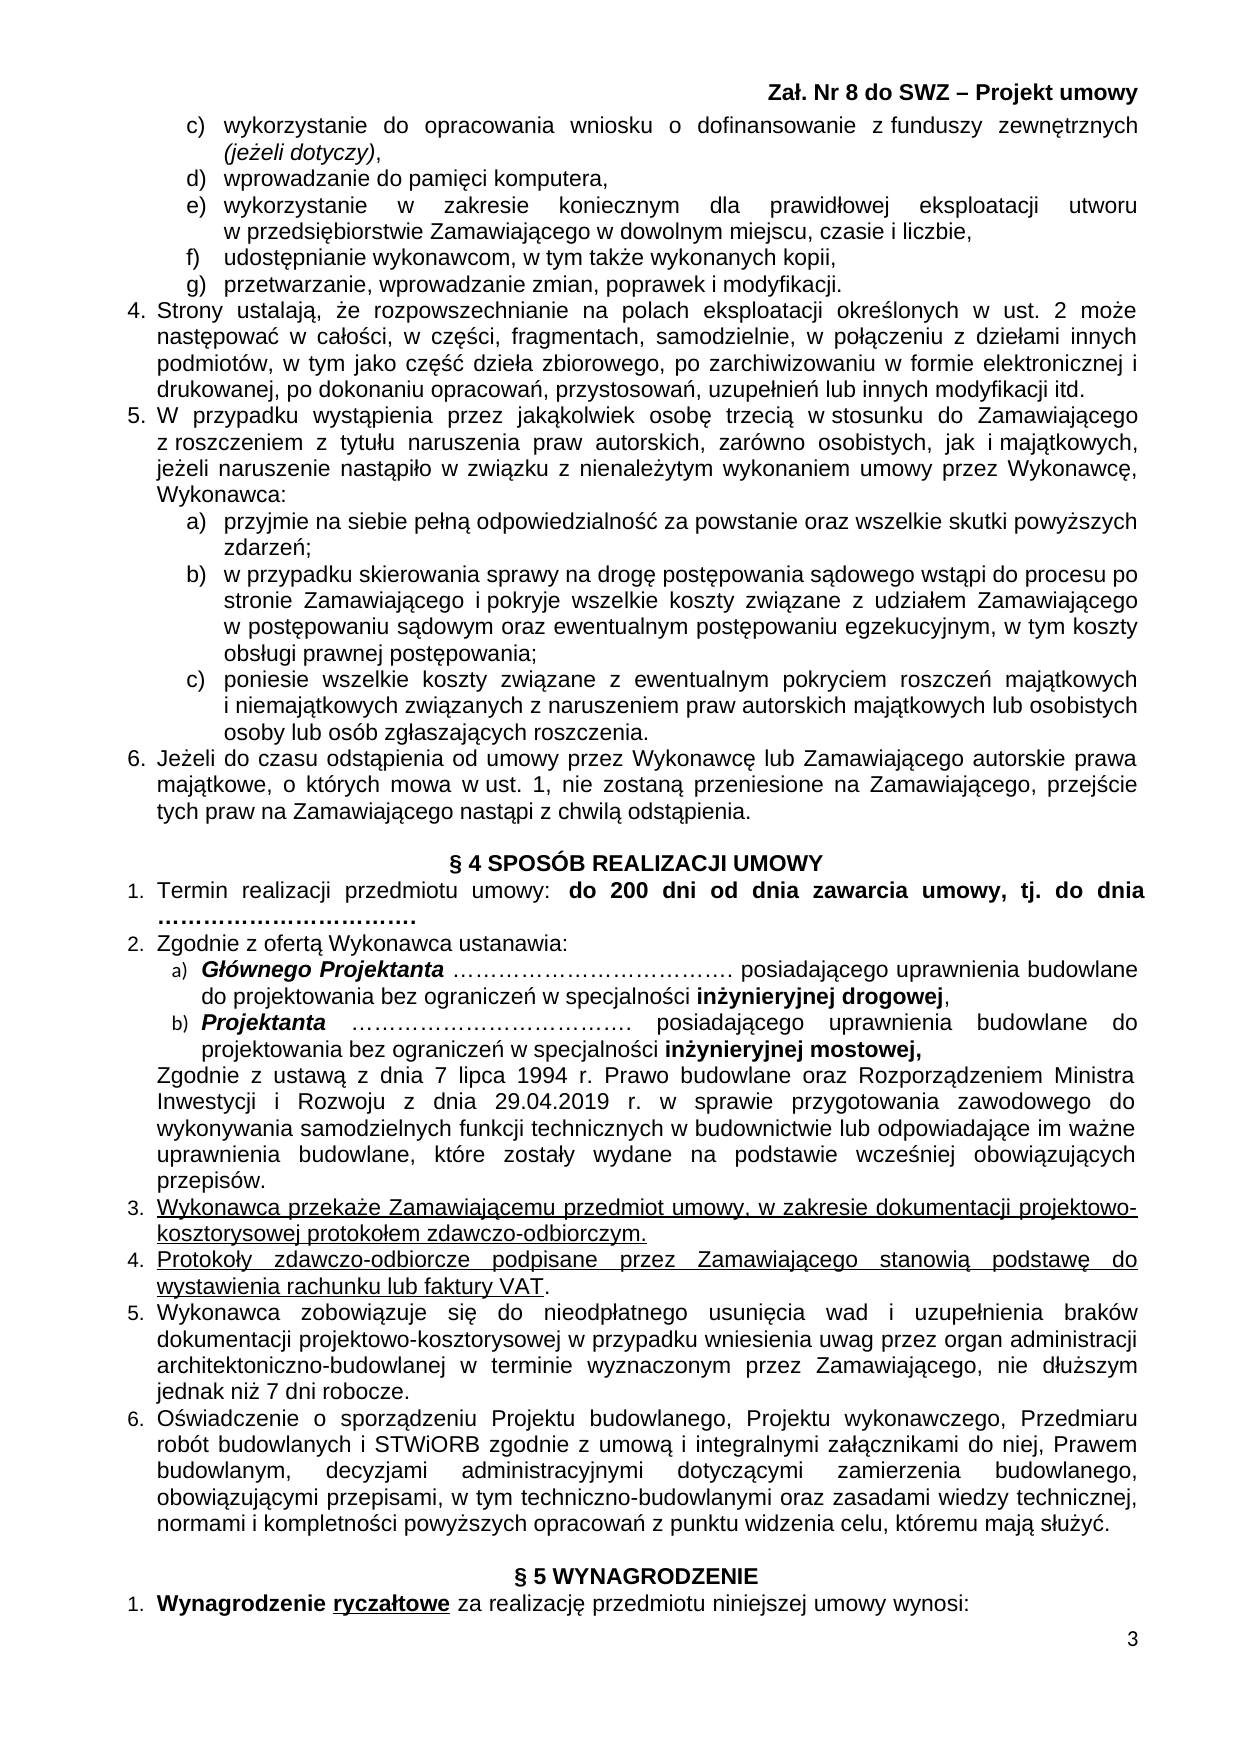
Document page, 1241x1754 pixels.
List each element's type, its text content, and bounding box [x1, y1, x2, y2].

list Oświadczenie o sporządzeniu Projektu budowlanego, Projektu wykonawczego, Przedmiaru robót budowlanych i STWiORB zgodnie z umową i integralnymi załącznikami do niej, Prawem budowlanym, decyzjami administracyjnymi dotyczącymi zamierzenia budowlanego, obowiązującymi przepisami, w tym techniczno-budowlanymi oraz zasadami wiedzy technicznej, normami i kompletności powyższych opracowań z punktu widzenia celu, któremu mają służyć. [127, 1404, 1138, 1536]
list Projektanta ………………………………. posiadającego uprawnienia budowlane do projektowania bez ograniczeń w specjalności inżynieryjnej mostowej, [171, 1009, 1138, 1062]
list Zgodnie z ustawą z dnia 7 lipca 1994 r. Prawo budowlane oraz Rozporządzeniem Ministra Inwestycji i Rozwoju z dnia 29.04.2019 r. w sprawie przygotowania zawodowego do wykonywania samodzielnych funkcji technicznych w budownictwie lub odpowiadające im ważne uprawnienia budowlane, które zostały wydane na podstawie wcześniej obowiązujących przepisów. [127, 1062, 1136, 1194]
list poniesie wszelkie koszty związane z ewentualnym pokryciem roszczeń majątkowych i niemajątkowych związanych z naruszeniem praw autorskich majątkowych lub osobistych osoby lub osób zgłaszających roszczenia. [186, 666, 1138, 745]
list udostępnianie wykonawcom, w tym także wykonanych kopii, [186, 244, 1138, 271]
list Termin realizacji przedmiotu umowy: do 200 dni od dnia zawarcia umowy, tj. do dnia ……………………………. [127, 877, 1146, 929]
list Strony ustalają, że rozpowszechnianie na polach eksploatacji określonych w ust. 2 może następować w całości, w części, fragmentach, samodzielnie, w połączeniu z dziełami innych podmiotów, w tym jako część dzieła zbiorowego, po zarchiwizowaniu w formie elektronicznej i drukowanej, po dokonaniu opracowań, przystosowań, uzupełnień lub innych modyfikacji itd. [127, 297, 1138, 402]
list przetwarzanie, wprowadzanie zmian, poprawek i modyfikacji. [186, 271, 1138, 297]
list Wykonawca zobowiązuje się do nieodpłatnego usunięcia wad i uzupełnienia braków dokumentacji projektowo-kosztorysowej w przypadku wniesienia uwag przez organ administracji architektoniczno-budowlanej w terminie wyznaczonym przez Zamawiającego, nie dłuższym jednak niż 7 dni robocze. [127, 1299, 1138, 1404]
list Wykonawca przekaże Zamawiającemu przedmiot umowy, w zakresie dokumentacji projektowo-kosztorysowej protokołem zdawczo-odbiorczym. [127, 1194, 1138, 1246]
list Wynagrodzenie ryczałtowe za realizację przedmiotu niniejszej umowy wynosi: [127, 1590, 1146, 1616]
list Protokoły zdawczo-odbiorcze podpisane przez Zamawiającego stanowią podstawę do wystawienia rachunku lub faktury VAT. [127, 1246, 1138, 1299]
text § 5 WYNAGRODZENIE [127, 1563, 1146, 1589]
list Jeżeli do czasu odstąpienia od umowy przez Wykonawcę lub Zamawiającego autorskie prawa majątkowe, o których mowa w ust. 1, nie zostaną przeniesione na Zamawiającego, przejście tych praw na Zamawiającego nastąpi z chwilą odstąpienia. [127, 745, 1138, 824]
list w przypadku skierowania sprawy na drogę postępowania sądowego wstąpi do procesu po stronie Zamawiającego i pokryje wszelkie koszty związane z udziałem Zamawiającego w postępowaniu sądowym oraz ewentualnym postępowaniu egzekucyjnym, w tym koszty obsługi prawnej postępowania; [186, 561, 1138, 666]
list W przypadku wystąpienia przez jakąkolwiek osobę trzecią w stosunku do Zamawiającego z roszczeniem z tytułu naruszenia praw autorskich, zarówno osobistych, jak i majątkowych, jeżeli naruszenie nastąpiło w związku z nienależytym wykonaniem umowy przez Wykonawcę, Wykonawca: [127, 402, 1138, 508]
list Głównego Projektanta ………………………………. posiadającego uprawnienia budowlane do projektowania bez ograniczeń w specjalności inżynieryjnej drogowej, [171, 956, 1138, 1009]
list wykorzystanie w zakresie koniecznym dla prawidłowej eksploatacji utworu w przedsiębiorstwie Zamawiającego w dowolnym miejscu, czasie i liczbie, [186, 192, 1138, 244]
list przyjmie na siebie pełną odpowiedzialność za powstanie oraz wszelkie skutki powyższych zdarzeń; [186, 508, 1138, 561]
list Zgodnie z ofertą Wykonawca ustanawia: [127, 929, 1138, 956]
list wprowadzanie do pamięci komputera, [186, 165, 1138, 192]
list wykorzystanie do opracowania wniosku o dofinansowanie z funduszy zewnętrznych (jeżeli dotyczy), [186, 112, 1138, 165]
text § 4 SPOSÓB REALIZACJI UMOWY [127, 850, 1146, 877]
